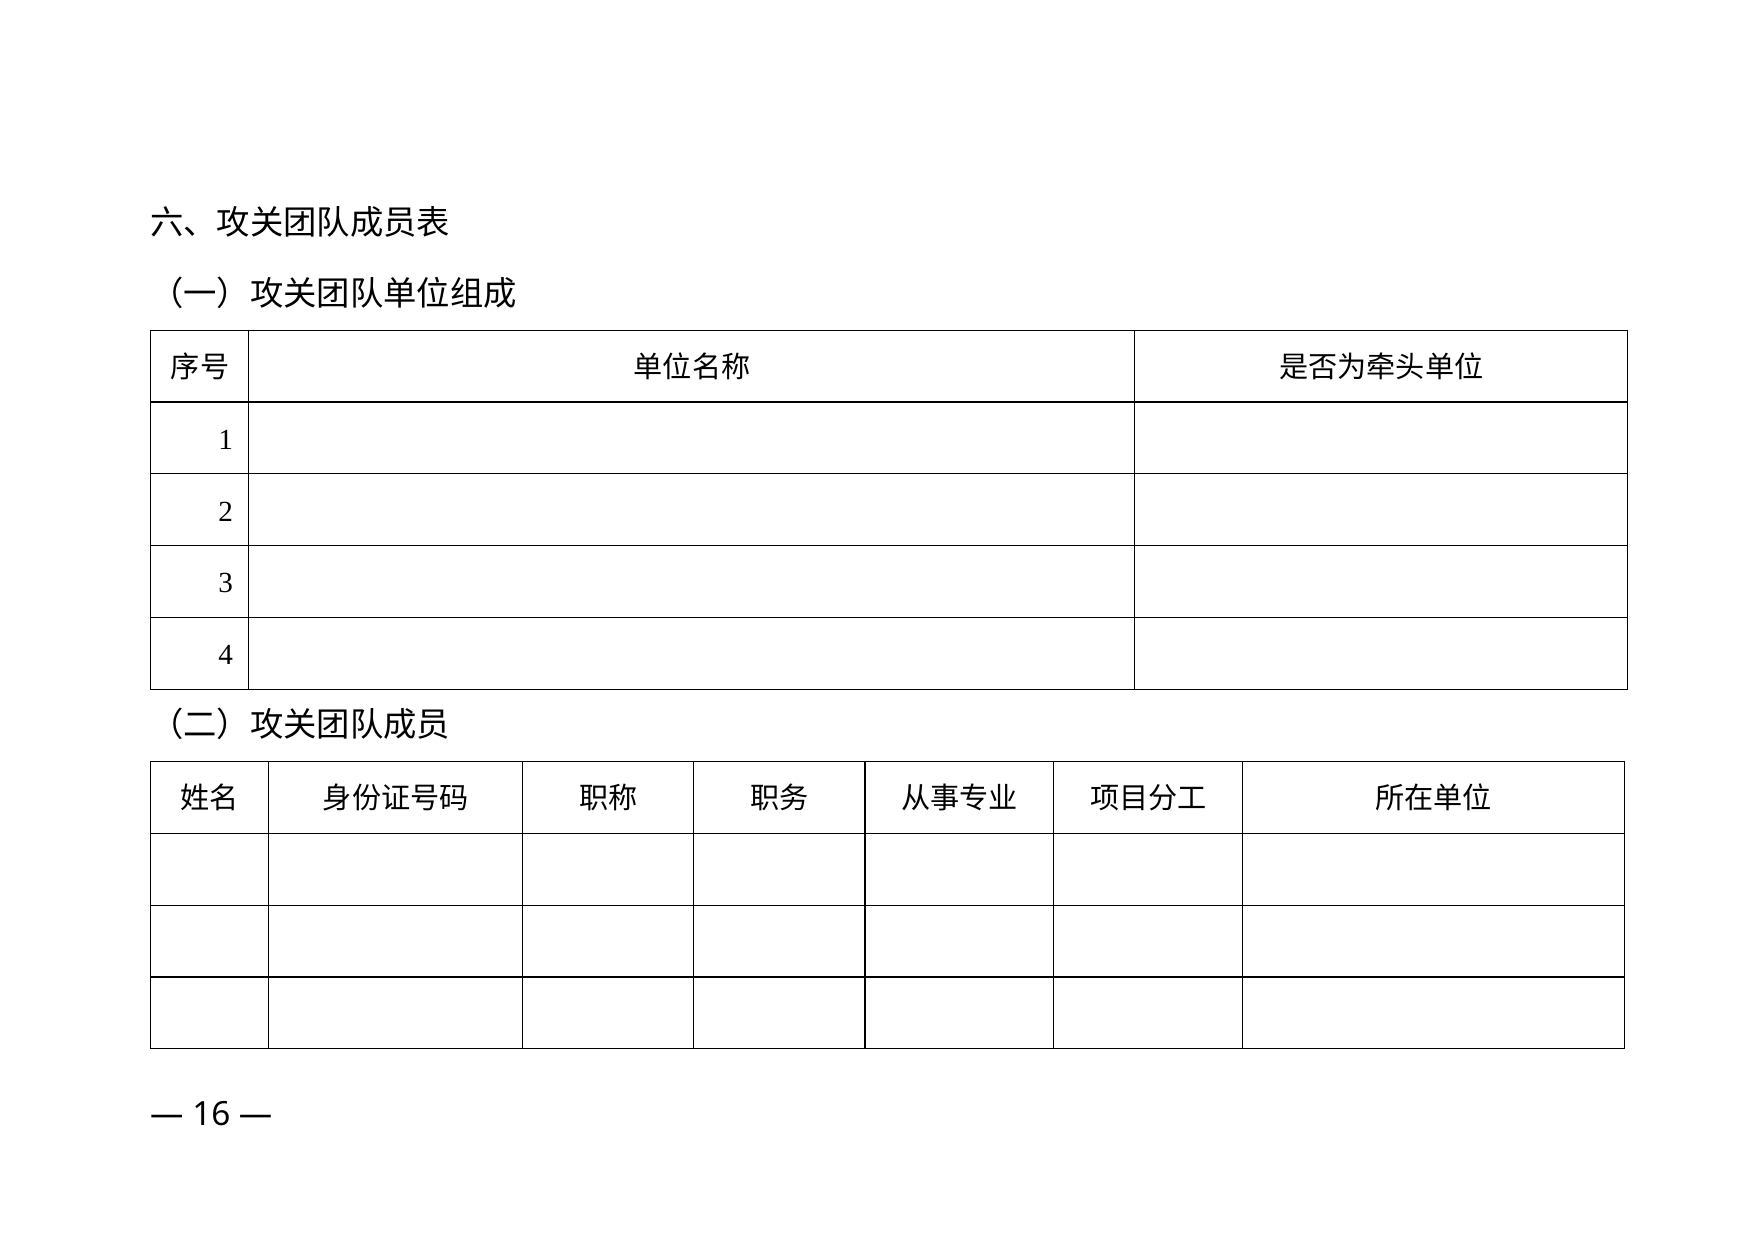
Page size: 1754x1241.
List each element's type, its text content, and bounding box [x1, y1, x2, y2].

table_cell [1135, 403, 1627, 473]
table_cell [694, 906, 864, 976]
table_cell [1135, 546, 1627, 617]
table_cell [249, 403, 1134, 473]
text （二）攻关团队成员 [150, 690, 1604, 748]
table_cell [151, 403, 248, 473]
table_cell [866, 978, 1053, 1048]
table_cell [1243, 978, 1624, 1048]
table_cell [866, 834, 1053, 904]
table_cell [1135, 618, 1627, 689]
table_cell [694, 834, 864, 904]
table_cell [866, 906, 1053, 976]
table_cell [151, 834, 268, 904]
table_cell [1054, 906, 1242, 976]
table_cell [249, 618, 1134, 689]
table_cell [249, 474, 1134, 545]
table_header 姓名 [151, 762, 268, 833]
table_cell [694, 978, 864, 1048]
table_header 项目分工 [1054, 762, 1242, 833]
table_cell [151, 618, 248, 689]
table_cell [1243, 906, 1624, 976]
text 六、攻关团队成员表 [150, 188, 1604, 246]
table_header 身份证号码 [269, 762, 522, 833]
table_cell [151, 546, 248, 617]
table_cell [249, 546, 1134, 617]
text （一）攻关团队单位组成 [150, 259, 1604, 317]
table_header 职称 [523, 762, 693, 833]
table_cell [523, 978, 693, 1048]
table_cell [269, 834, 522, 904]
table_header 单位名称 [249, 331, 1134, 401]
table_cell [151, 474, 248, 545]
table_cell [269, 978, 522, 1048]
table_cell [523, 834, 693, 904]
table_header 是否为牵头单位 [1135, 331, 1627, 401]
table_header 所在单位 [1243, 762, 1624, 833]
table_cell [1135, 474, 1627, 545]
table_header 从事专业 [866, 762, 1053, 833]
table_cell [151, 978, 268, 1048]
table_cell [523, 906, 693, 976]
table_cell [269, 906, 522, 976]
table_cell [1054, 834, 1242, 904]
table_cell [151, 906, 268, 976]
table_cell [1243, 834, 1624, 904]
table_header 序号 [151, 331, 248, 401]
table_cell [1054, 978, 1242, 1048]
table_header 职务 [694, 762, 864, 833]
